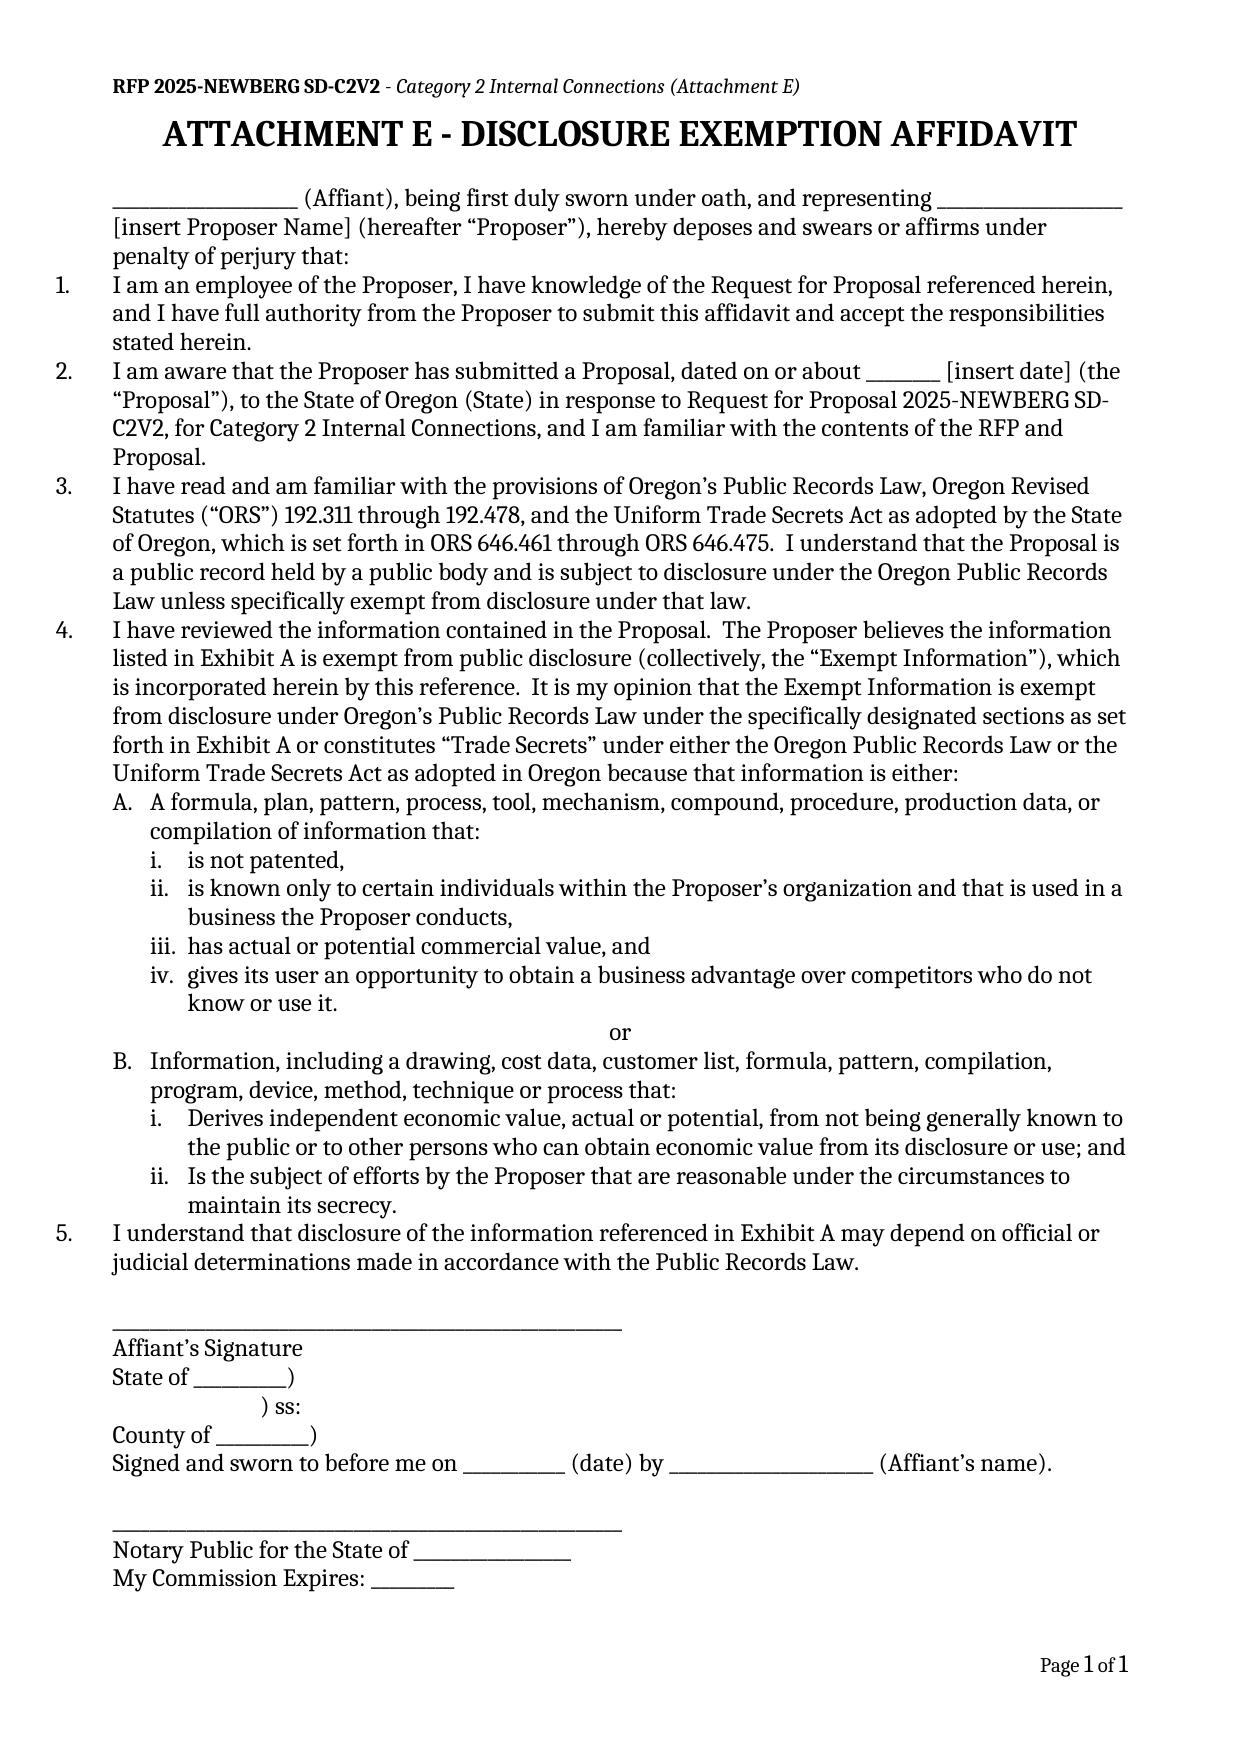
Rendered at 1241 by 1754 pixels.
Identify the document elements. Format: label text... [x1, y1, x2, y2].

text My Commission Expires: _________ [112, 1564, 1128, 1593]
list Derives independent economic value, actual or potential, from not being generally known to the public or to other persons who can obtain economic value from its disclosure or use; and [150, 1104, 1128, 1162]
list I understand that disclosure of the information referenced in Exhibit A may depend on official or judicial determinations made in accordance with the Public Records Law. [56, 1219, 1128, 1277]
list is not patented, [150, 846, 1128, 874]
text County of __________) [112, 1421, 1128, 1449]
text ATTACHMENT E - DISCLOSURE EXEMPTION AFFIDAVIT [112, 112, 1128, 156]
text _______________________________________________________ [112, 1507, 1128, 1536]
text State of __________) [112, 1363, 1128, 1392]
list I am an employee of the Proposer, I have knowledge of the Request for Proposal referenced herein, and I have full authority from the Proposer to submit this affidavit and accept the responsibilities stated herein. [56, 271, 1128, 357]
list Is the subject of efforts by the Proposer that are reasonable under the circumstances to maintain its secrecy. [150, 1162, 1128, 1219]
text Signed and sworn to before me on ___________ (date) by ______________________ (Affiant’s name). [112, 1449, 1128, 1478]
text ____________________ (Affiant), being first duly sworn under oath, and representing ____________________ [insert Proposer Name] (hereafter “Proposer”), hereby deposes and swears or affirms under penalty of perjury that: [112, 184, 1128, 271]
list A formula, plan, pattern, process, tool, mechanism, compound, procedure, production data, or compilation of information that: [112, 788, 1128, 846]
text or [112, 1018, 1128, 1047]
list I have reviewed the information contained in the Proposal. The Proposer believes the information listed in Exhibit A is exempt from public disclosure (collectively, the “Exempt Information”), which is incorporated herein by this reference. It is my opinion that the Exempt Information is exempt from disclosure under Oregon’s Public Records Law under the specifically designated sections as set forth in Exhibit A or constitutes “Trade Secrets” under either the Oregon Public Records Law or the Uniform Trade Secrets Act as adopted in Oregon because that information is either: [56, 616, 1128, 788]
list Information, including a drawing, cost data, customer list, formula, pattern, compilation, program, device, method, technique or process that: [112, 1047, 1128, 1104]
text Notary Public for the State of _________________ [112, 1536, 1128, 1564]
text ) ss: [112, 1392, 1128, 1421]
list I have read and am familiar with the provisions of Oregon’s Public Records Law, Oregon Revised Statutes (“ORS”) 192.311 through 192.478, and the Uniform Trade Secrets Act as adopted by the State of Oregon, which is set forth in ORS 646.461 through ORS 646.475. I understand that the Proposal is a public record held by a public body and is subject to disclosure under the Oregon Public Records Law unless specifically exempt from disclosure under that law. [56, 472, 1128, 616]
list I am aware that the Proposer has submitted a Proposal, dated on or about ________ [insert date] (the “Proposal”), to the State of Oregon (State) in response to Request for Proposal 2025-NEWBERG SD-C2V2, for Category 2 Internal Connections, and I am familiar with the contents of the RFP and Proposal. [56, 357, 1128, 472]
text Affiant’s Signature [112, 1334, 1128, 1363]
text _______________________________________________________ [112, 1306, 1128, 1334]
list has actual or potential commercial value, and [150, 932, 1128, 961]
list is known only to certain individuals within the Proposer’s organization and that is used in a business the Proposer conducts, [150, 874, 1128, 932]
list gives its user an opportunity to obtain a business advantage over competitors who do not know or use it. [150, 961, 1128, 1018]
